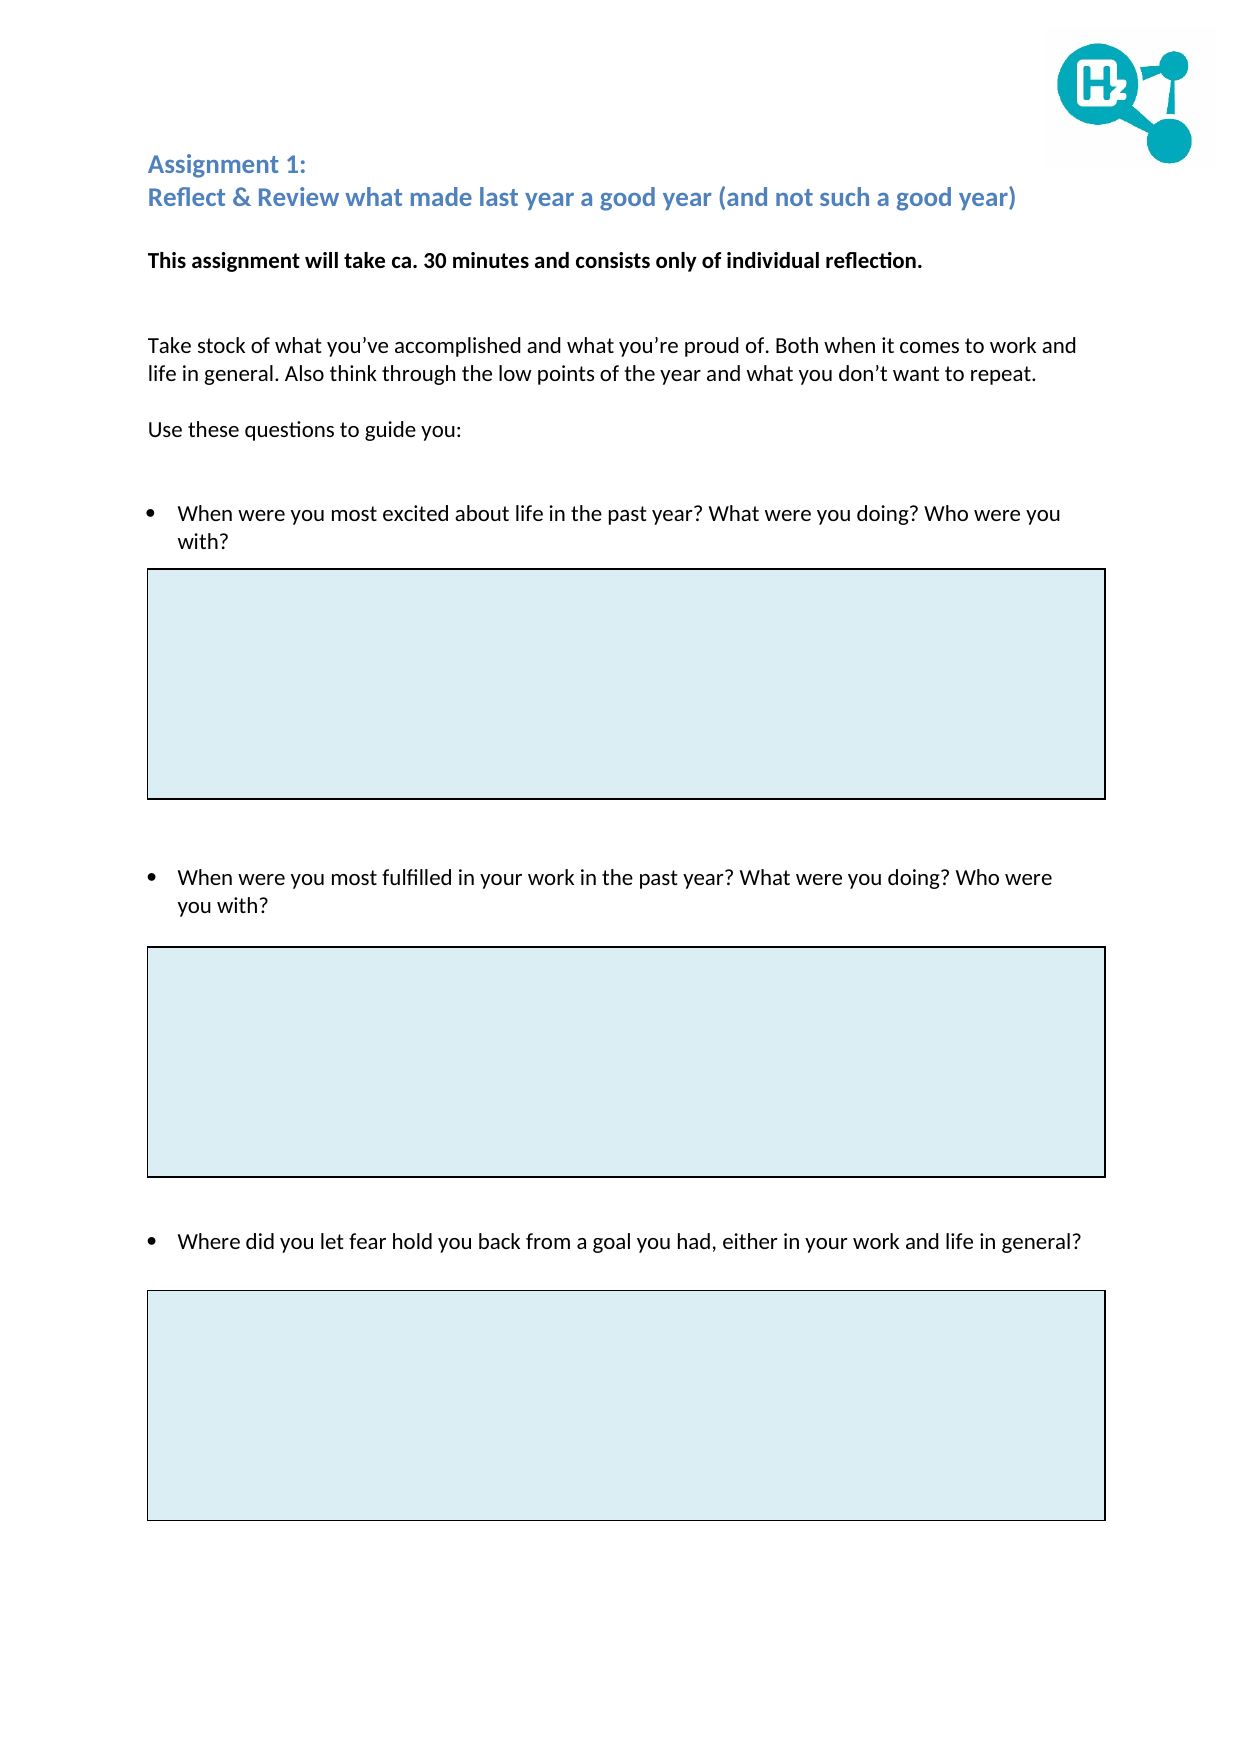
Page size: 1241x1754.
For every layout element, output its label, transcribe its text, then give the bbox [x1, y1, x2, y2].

list Where did you let fear hold you back from a goal you had, either in your work and life in general? [148, 1227, 1093, 1255]
picture [1046, 27, 1217, 169]
text Use these questions to guide you: [148, 415, 1093, 443]
text Take stock of what you’ve accomplished and what you’re proud of. Both when it comes to work and life in general. Also think through the low points of the year and what you don’t want to repeat. [148, 331, 1093, 387]
list When were you most excited about life in the past year? What were you doing? Who were you with? [146, 499, 1093, 555]
text Assignment 1: Reflect & Review what made last year a good year (and not such a good year) [148, 148, 1093, 214]
list When were you most fulfilled in your work in the past year? What were you doing? Who were you with? [148, 863, 1093, 919]
text This assignment will take ca. 30 minutes and consists only of individual reflection. [148, 247, 1093, 275]
